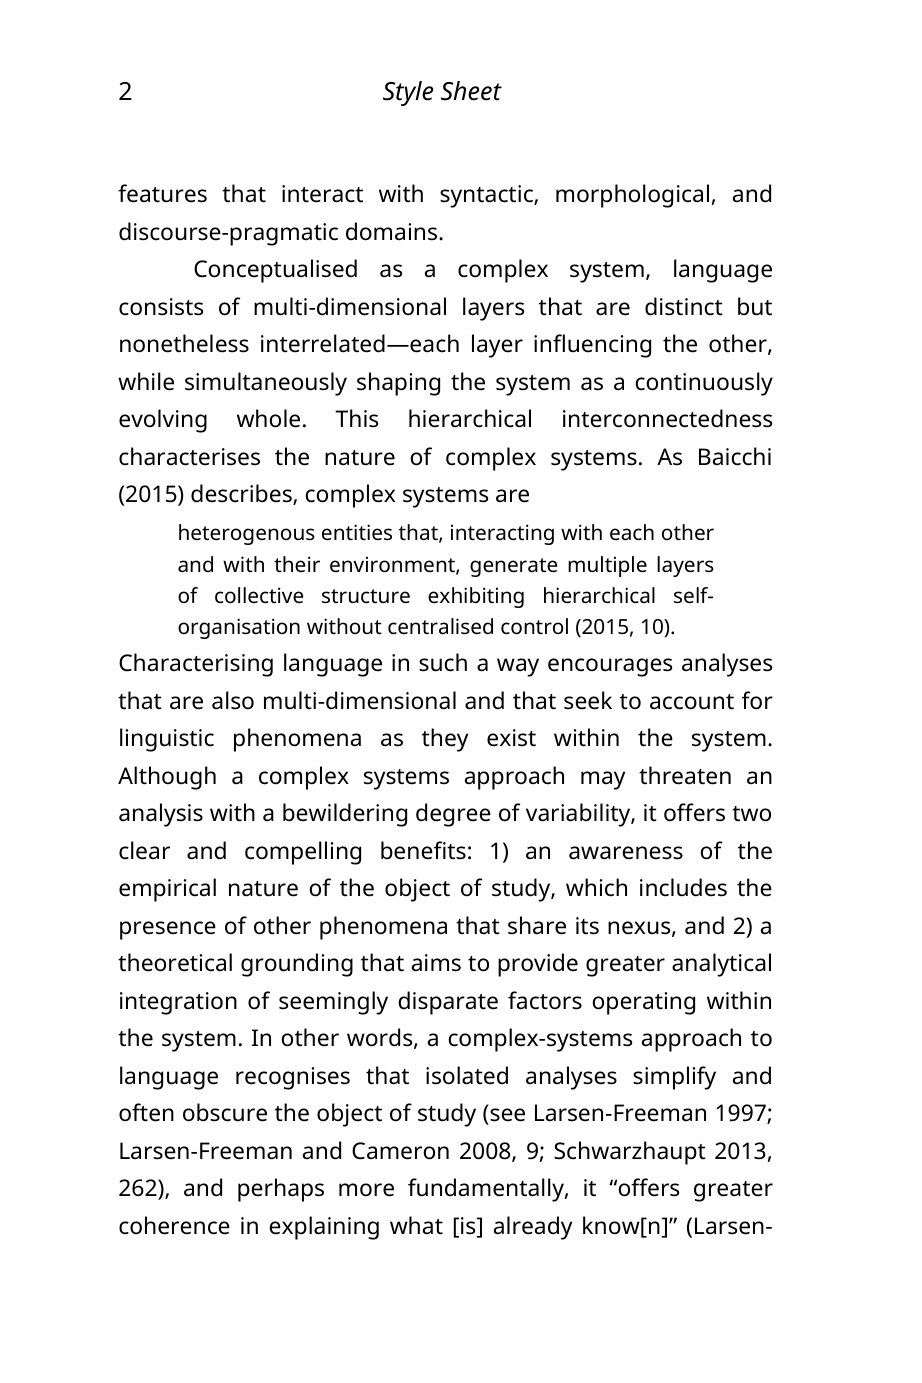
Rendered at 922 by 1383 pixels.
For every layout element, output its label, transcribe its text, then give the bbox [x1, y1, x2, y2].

text heterogenous entities that, interacting with each other and with their environment, generate multiple layers of collective structure exhibiting hierarchical self-organisation without centralised control (2015, 10). [177, 516, 714, 641]
text Conceptualised as a complex system, language consists of multi-dimensional layers that are distinct but nonetheless interrelated—each layer influencing the other, while simultaneously shaping the system as a continuously evolving whole. This hierarchical interconnectedness characterises the nature of complex systems. As Baicchi (2015) describes, complex systems are [118, 253, 774, 509]
